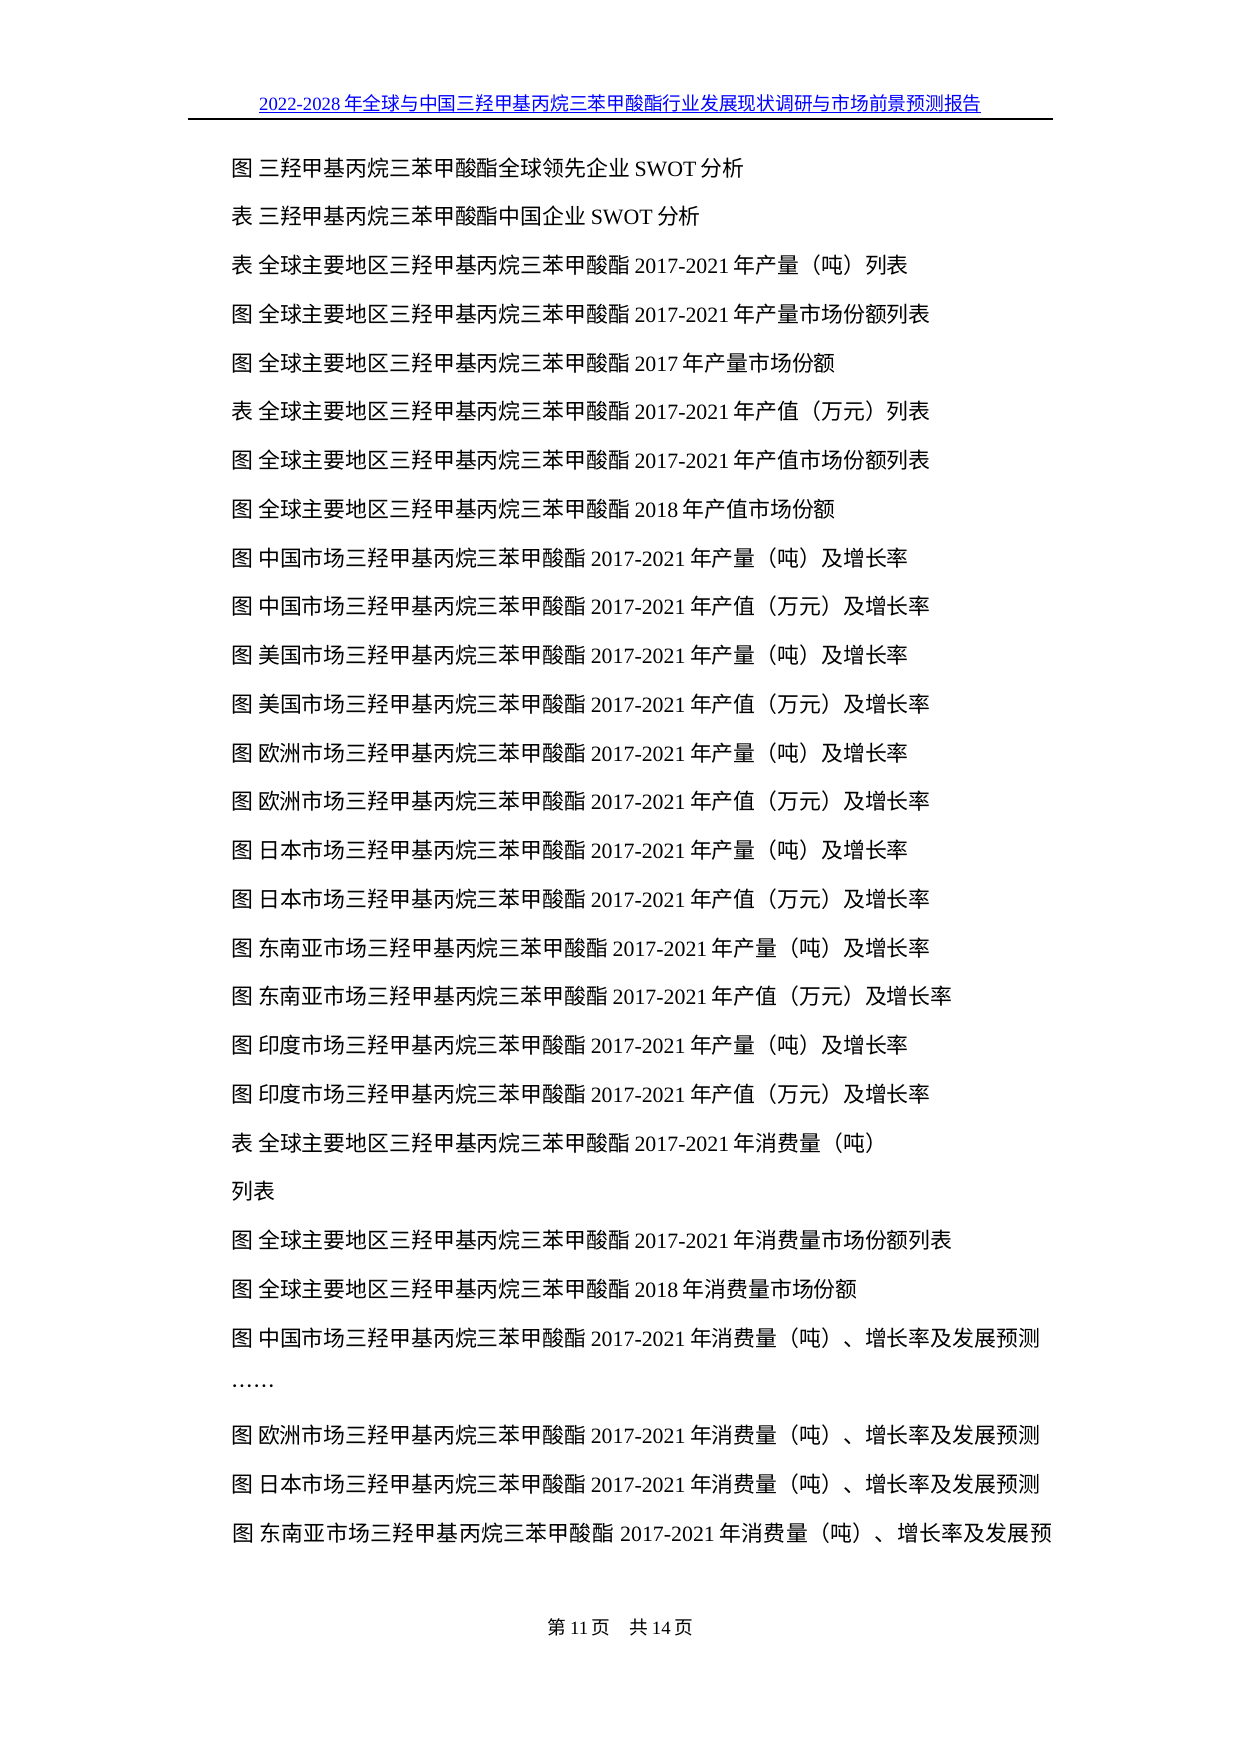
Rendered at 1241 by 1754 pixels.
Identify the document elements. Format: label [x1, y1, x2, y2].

text [187, 150, 1053, 1548]
